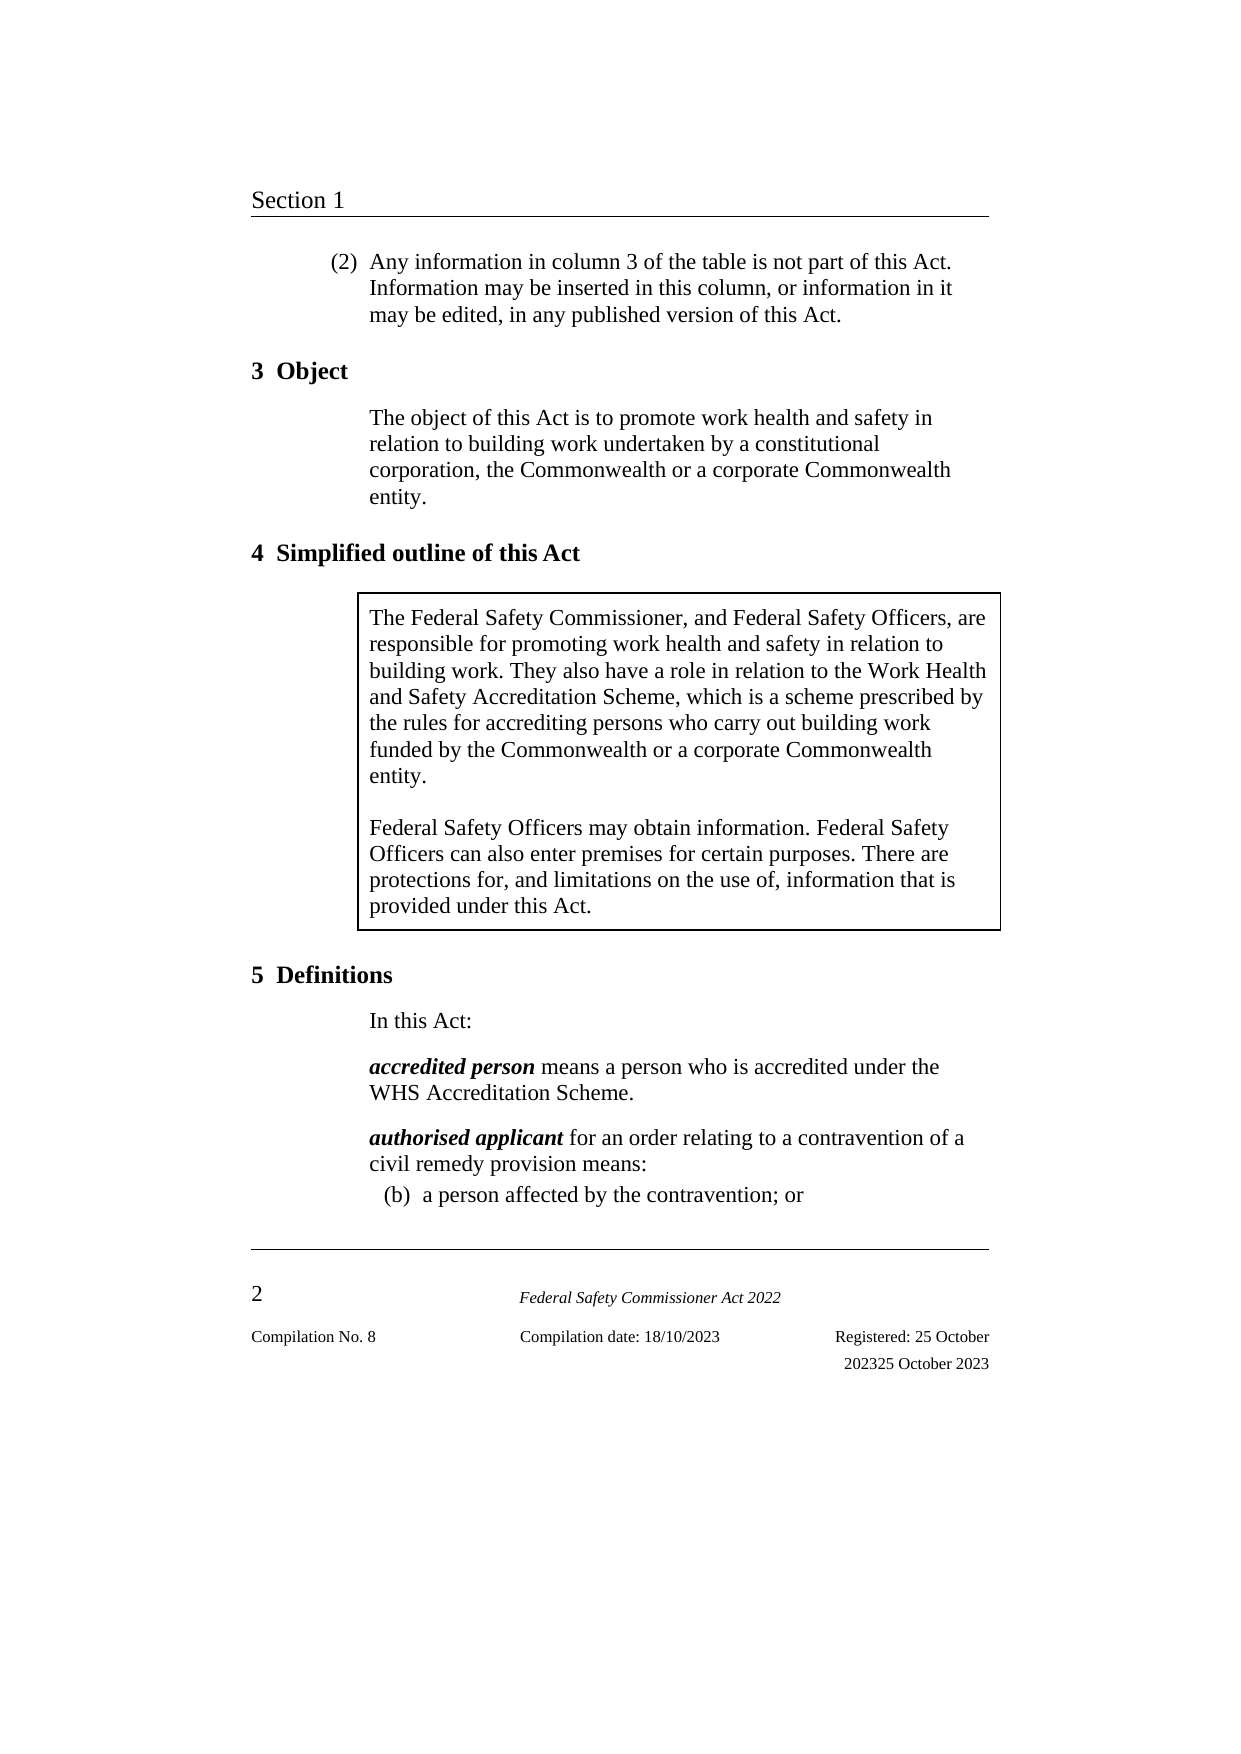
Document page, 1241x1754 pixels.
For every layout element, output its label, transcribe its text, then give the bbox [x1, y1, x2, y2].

text Federal Safety Officers may obtain information. Federal Safety Officers can also enter premises for certain purposes. There are protections for, and limitations on the use of, information that is provided under this Act. [359, 802, 1000, 929]
text (b) a person affected by the contravention; or [251, 1181, 989, 1207]
text 5 Definitions [251, 960, 989, 989]
text In this Act: [251, 1008, 989, 1034]
text authorised applicant for an order relating to a contravention of a civil remedy provision means: [369, 1124, 989, 1177]
text 4 Simplified outline of this Act [251, 538, 989, 567]
text The Federal Safety Commissioner, and Federal Safety Officers, are responsible for promoting work health and safety in relation to building work. They also have a role in relation to the Work Health and Safety Accreditation Scheme, which is a scheme prescribed by the rules for accrediting persons who carry out building work funded by the Commonwealth or a corporate Commonwealth entity. [359, 594, 1000, 788]
text 3 Object [251, 356, 989, 385]
text (2) Any information in column 3 of the table is not part of this Act. Information may be inserted in this column, or information in it may be edited, in any published version of this Act. [251, 248, 989, 327]
text The object of this Act is to promote work health and safety in relation to building work undertaken by a constitutional corporation, the Commonwealth or a corporate Commonwealth entity. [251, 404, 989, 509]
text accredited person means a person who is accredited under the WHS Accreditation Scheme. [369, 1053, 989, 1105]
